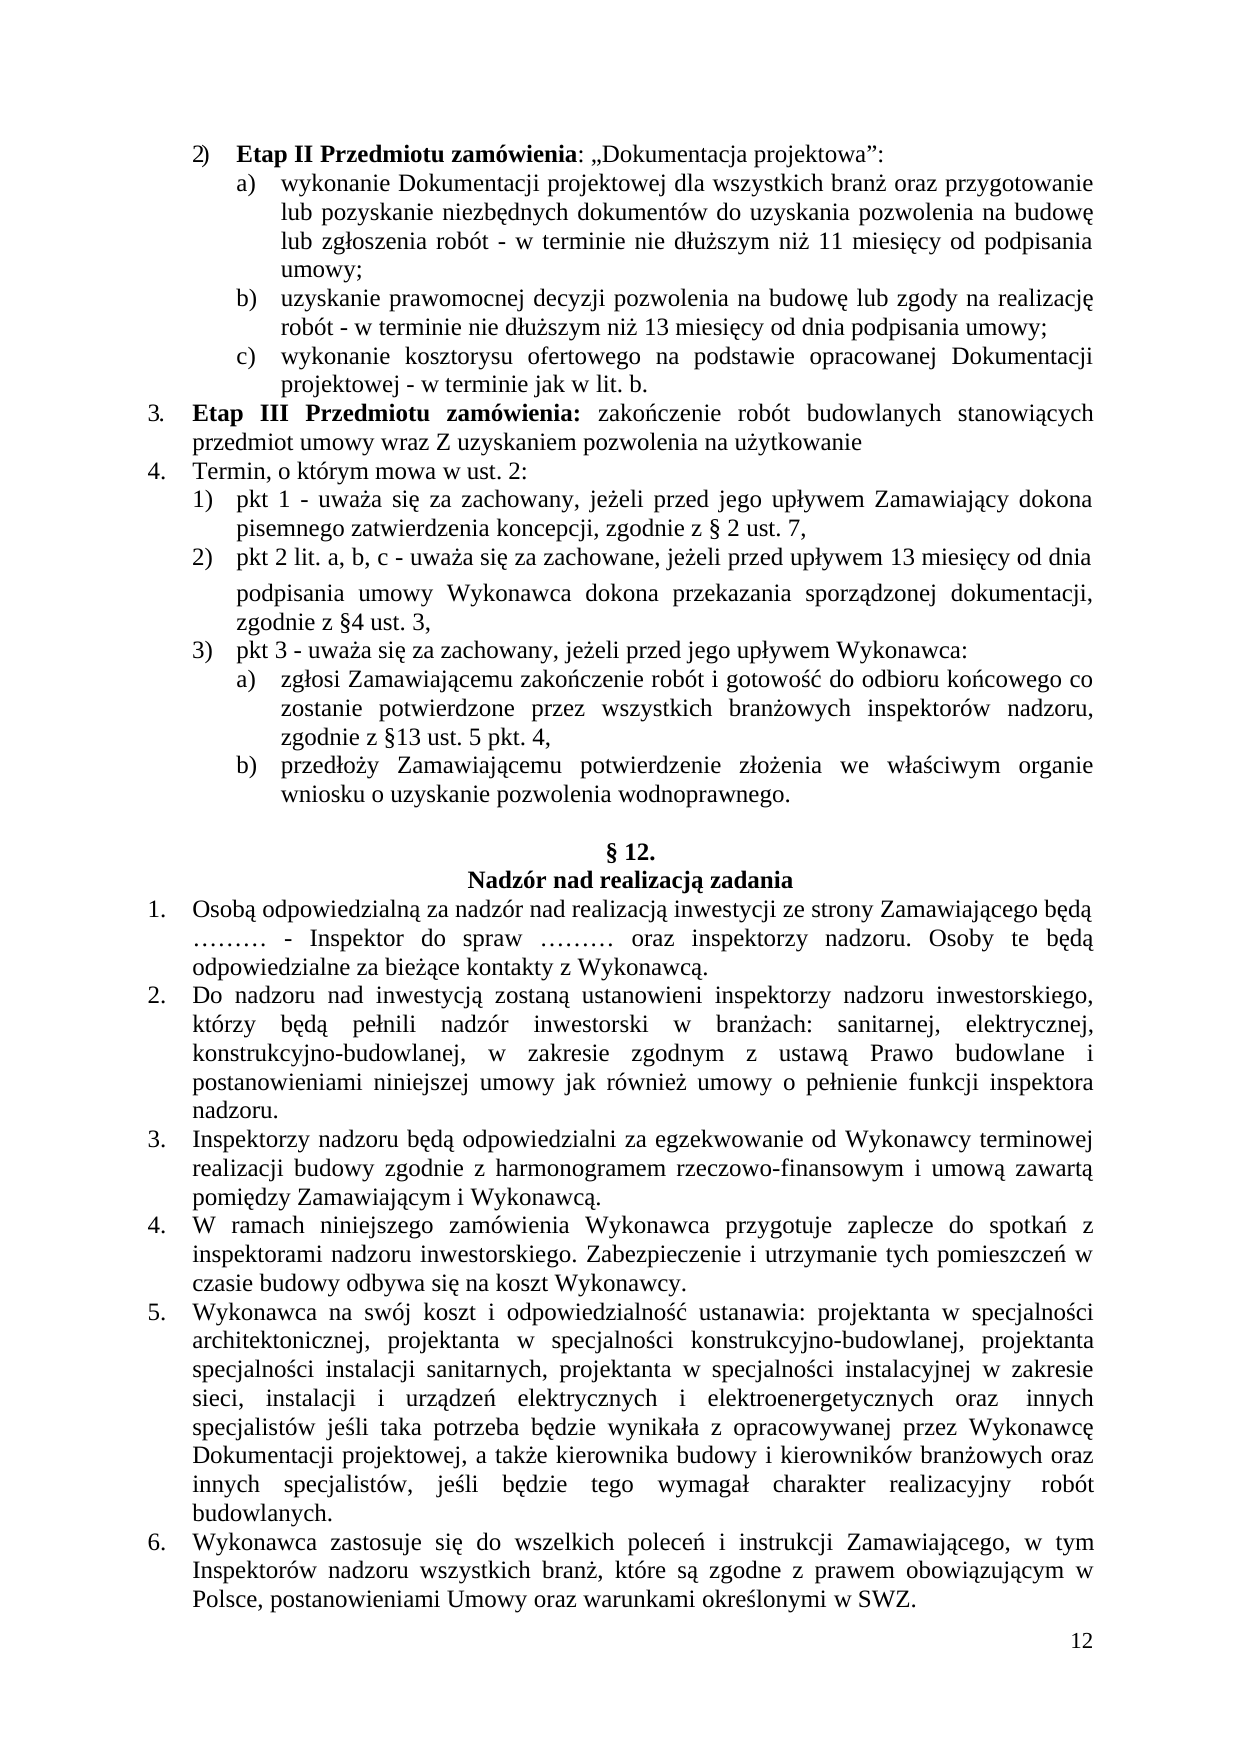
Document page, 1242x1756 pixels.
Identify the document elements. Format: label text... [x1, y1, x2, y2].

list pkt 1 - uważa się za zachowany, jeżeli przed jego upływem Zamawiający dokona pisemnego zatwierdzenia koncepcji, zgodnie z § 2 ust. 7, [192, 484, 1093, 542]
text ……… - Inspektor do spraw ……… oraz inspektorzy nadzoru. Osoby te będą odpowiedzialne za bieżące kontakty z Wykonawcą. [192, 923, 1094, 980]
list pkt 2 lit. a, b, c - uważa się za zachowane, jeżeli przed upływem 13 miesięcy od dnia [192, 542, 1123, 571]
list przedłoży Zamawiającemu potwierdzenie złożenia we właściwym organie wniosku o uzyskanie pozwolenia wodnoprawnego. [236, 750, 1094, 808]
list Inspektorzy nadzoru będą odpowiedzialni za egzekwowanie od Wykonawcy terminowej realizacji budowy zgodnie z harmonogramem rzeczowo-finansowym i umową zawartą pomiędzy Zamawiającym i Wykonawcą. [147, 1124, 1094, 1211]
list zgłosi Zamawiającemu zakończenie robót i gotowość do odbioru końcowego co zostanie potwierdzone przez wszystkich branżowych inspektorów nadzoru, zgodnie z §13 ust. 5 pkt. 4, [236, 664, 1094, 750]
list Osobą odpowiedzialną za nadzór nad realizacją inwestycji ze strony Zamawiającego będą [147, 894, 1123, 923]
text podpisania umowy Wykonawca dokona przekazania sporządzonej dokumentacji, zgodnie z §4 ust. 3, [236, 578, 1093, 635]
list wykonanie Dokumentacji projektowej dla wszystkich branż oraz przygotowanie lub pozyskanie niezbędnych dokumentów do uzyskania pozwolenia na budowę lub zgłoszenia robót - w terminie nie dłuższym niż 11 miesięcy od podpisania umowy; [236, 168, 1094, 283]
list wykonanie kosztorysu ofertowego na podstawie opracowanej Dokumentacji projektowej - w terminie jak w lit. b. [236, 341, 1093, 398]
list pkt 3 - uważa się za zachowany, jeżeli przed jego upływem Wykonawca: [192, 635, 1123, 664]
list Wykonawca na swój koszt i odpowiedzialność ustanawia: projektanta w specjalności architektonicznej, projektanta w specjalności konstrukcyjno-budowlanej, projektanta specjalności instalacji sanitarnych, projektanta w specjalności instalacyjnej w zakresie sieci, instalacji i urządzeń elektrycznych i elektroenergetycznych oraz innych specjalistów jeśli taka potrzeba będzie wynikała z opracowywanej przez Wykonawcę Dokumentacji projektowej, a także kierownika budowy i kierowników branżowych oraz innych specjalistów, jeśli będzie tego wymagał charakter realizacyjny robót budowlanych. [147, 1297, 1094, 1527]
list uzyskanie prawomocnej decyzji pozwolenia na budowę lub zgody na realizację robót - w terminie nie dłuższym niż 13 miesięcy od dnia podpisania umowy; [236, 283, 1094, 341]
list Termin, o którym mowa w ust. 2: [147, 456, 1123, 484]
list Do nadzoru nad inwestycją zostaną ustanowieni inspektorzy nadzoru inwestorskiego, którzy będą pełnili nadzór inwestorski w branżach: sanitarnej, elektrycznej, konstrukcyjno-budowlanej, w zakresie zgodnym z ustawą Prawo budowlane i postanowieniami niniejszej umowy jak również umowy o pełnienie funkcji inspektora nadzoru. [147, 981, 1094, 1124]
text § 12. [208, 837, 1052, 866]
list Etap III Przedmiotu zamówienia: zakończenie robót budowlanych stanowiących przedmiot umowy wraz Z uzyskaniem pozwolenia na użytkowanie [147, 398, 1094, 456]
list W ramach niniejszego zamówienia Wykonawca przygotuje zaplecze do spotkań z inspektorami nadzoru inwestorskiego. Zabezpieczenie i utrzymanie tych pomieszczeń w czasie budowy odbywa się na koszt Wykonawcy. [147, 1211, 1094, 1297]
text Nadzór nad realizacją zadania [208, 866, 1052, 894]
list Wykonawca zastosuje się do wszelkich poleceń i instrukcji Zamawiającego, w tym Inspektorów nadzoru wszystkich branż, które są zgodne z prawem obowiązującym w Polsce, postanowieniami Umowy oraz warunkami określonymi w SWZ. [147, 1527, 1094, 1613]
list Etap II Przedmiotu zamówienia: „Dokumentacja projektowa”: [192, 139, 1123, 168]
